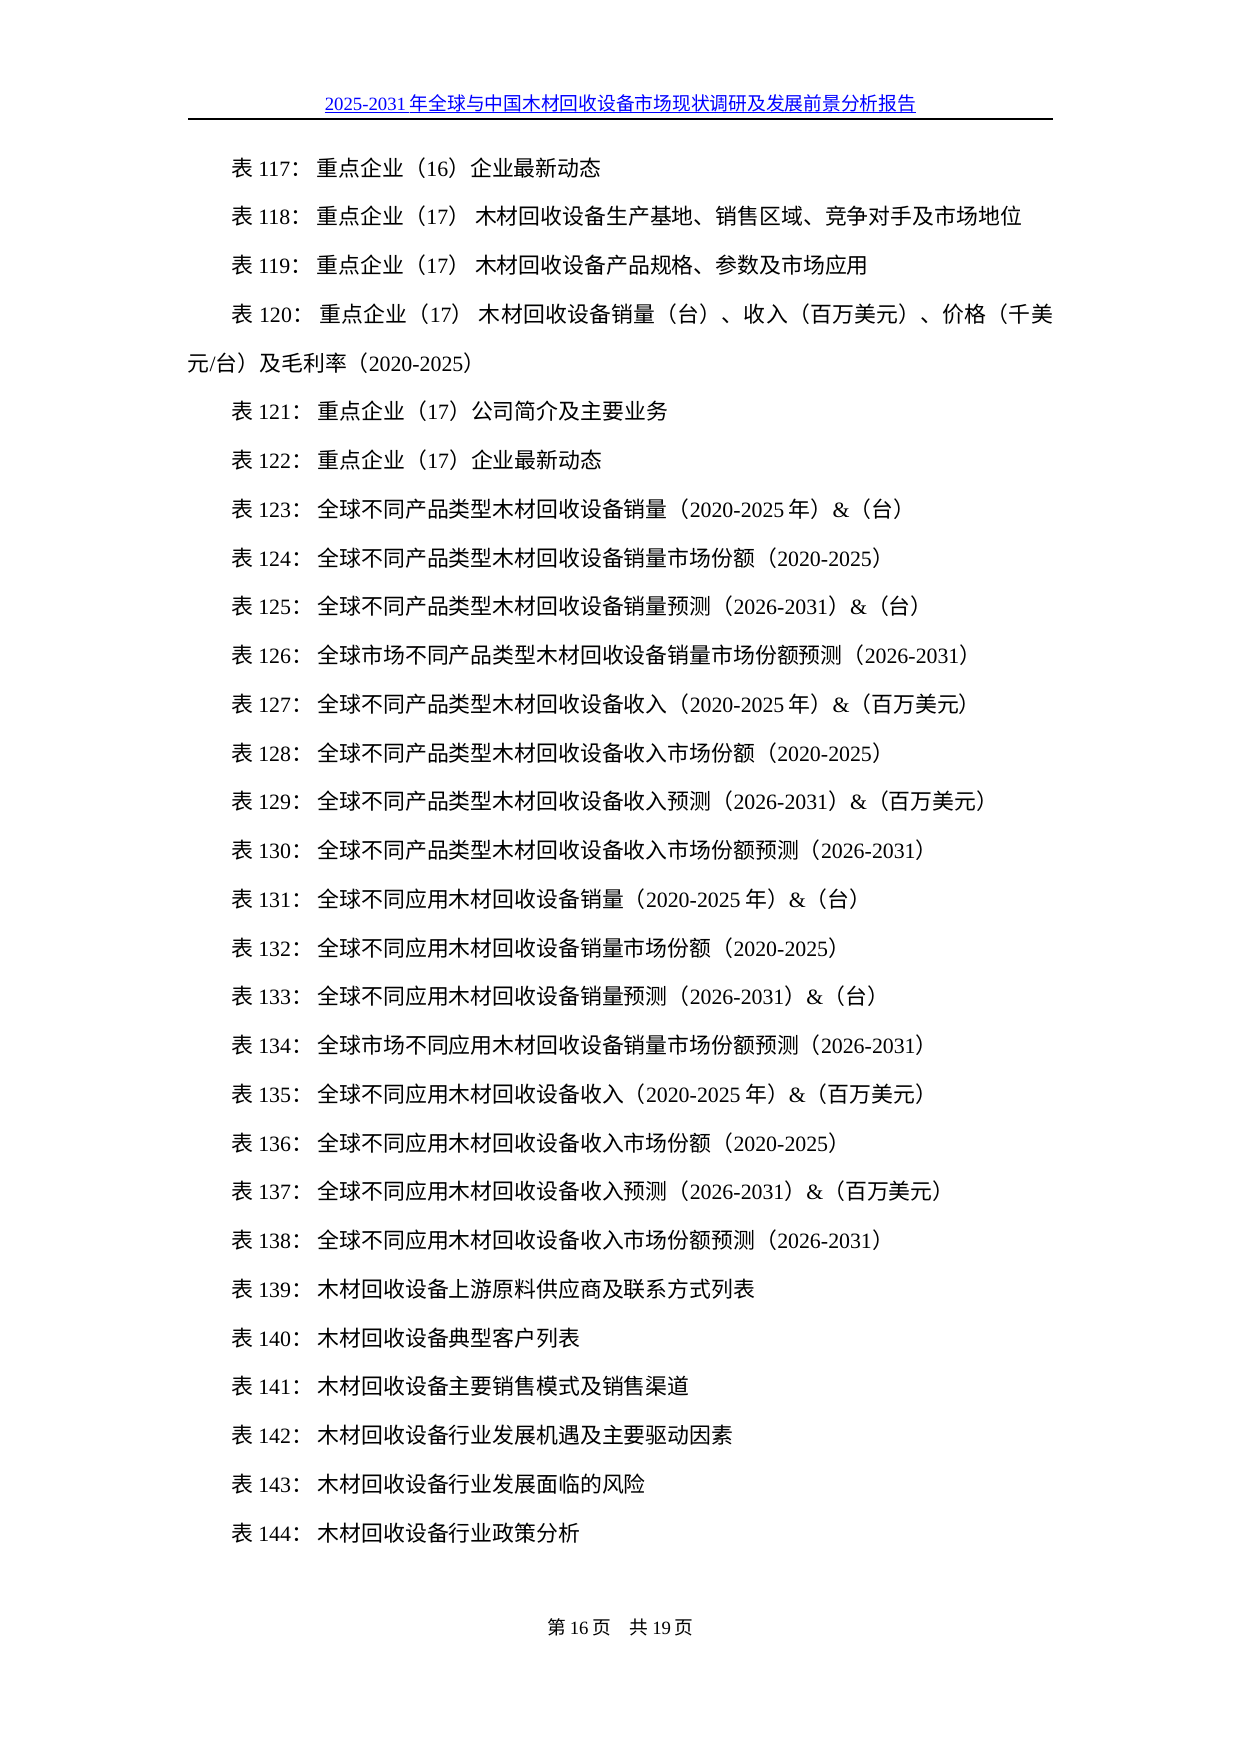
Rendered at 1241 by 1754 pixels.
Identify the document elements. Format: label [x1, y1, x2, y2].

text [187, 150, 1053, 1548]
